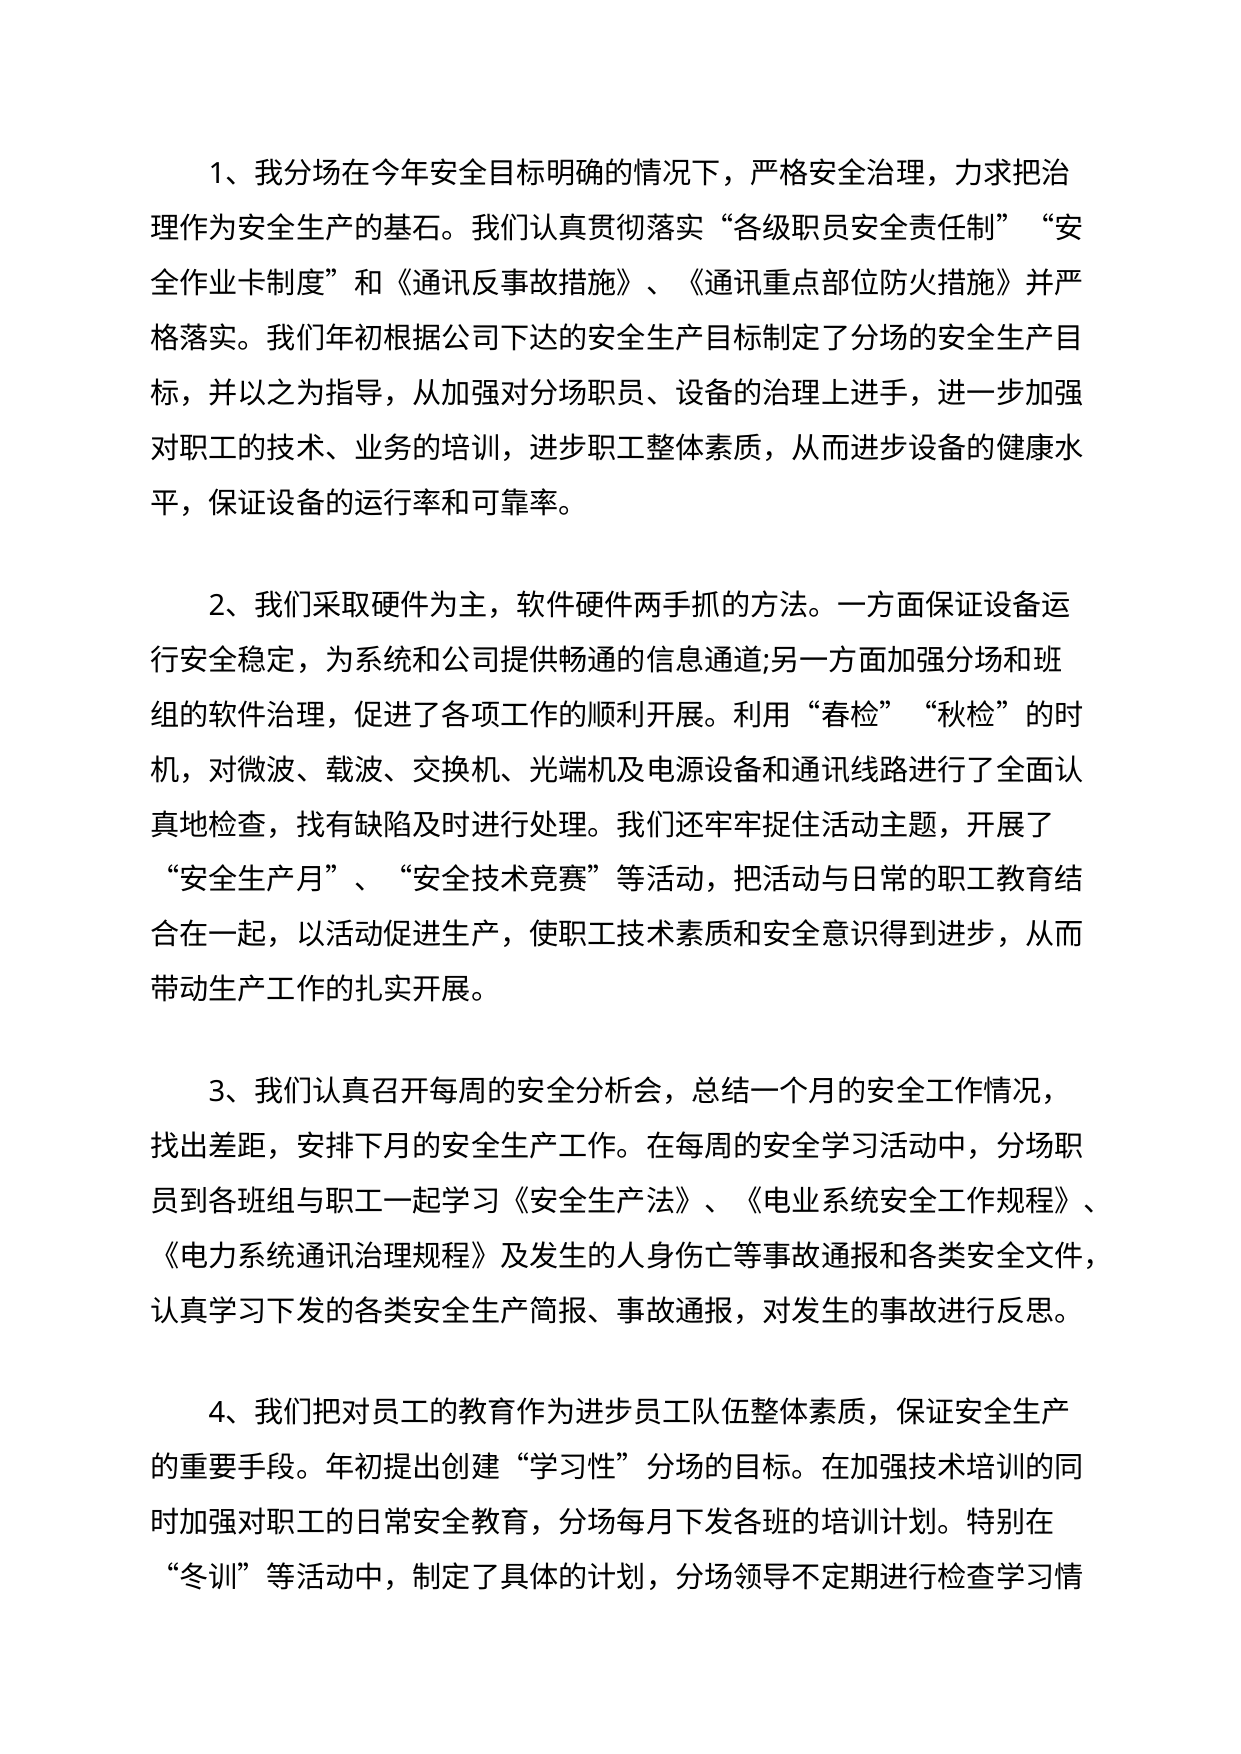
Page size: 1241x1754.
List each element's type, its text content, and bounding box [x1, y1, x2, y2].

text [150, 1389, 1090, 1596]
text 3、我们认真召开每周的安全分析会，总结一个月的安全工作情况，找出差距，安排下月的安全生产工作。在每周的安全学习活动中，分场职员到各班组与职工一起学习《安全生产法》、《电业系统安全工作规程》、《电力系统通讯治理规程》及发生的人身伤亡等事故通报和各类安全文件，认真学习下发的各类安全生产简报、事故通报，对发生的事故进行反思。 [150, 1067, 1090, 1329]
text 1、我分场在今年安全目标明确的情况下，严格安全治理，力求把治理作为安全生产的基石。我们认真贯彻落实“各级职员安全责任制”“安全作业卡制度”和《通讯反事故措施》、《通讯重点部位防火措施》并严格落实。我们年初根据公司下达的安全生产目标制定了分场的安全生产目标，并以之为指导，从加强对分场职员、设备的治理上进手，进一步加强对职工的技术、业务的培训，进步职工整体素质，从而进步设备的健康水平，保证设备的运行率和可靠率。 [150, 150, 1090, 522]
text 2、我们采取硬件为主，软件硬件两手抓的方法。一方面保证设备运行安全稳定，为系统和公司提供畅通的信息通道;另一方面加强分场和班组的软件治理，促进了各项工作的顺利开展。利用“春检”“秋检”的时机，对微波、载波、交换机、光端机及电源设备和通讯线路进行了全面认真地检查，找有缺陷及时进行处理。我们还牢牢捉住活动主题，开展了“安全生产月”、“安全技术竞赛”等活动，把活动与日常的职工教育结合在一起，以活动促进生产，使职工技术素质和安全意识得到进步，从而带动生产工作的扎实开展。 [150, 581, 1090, 1008]
